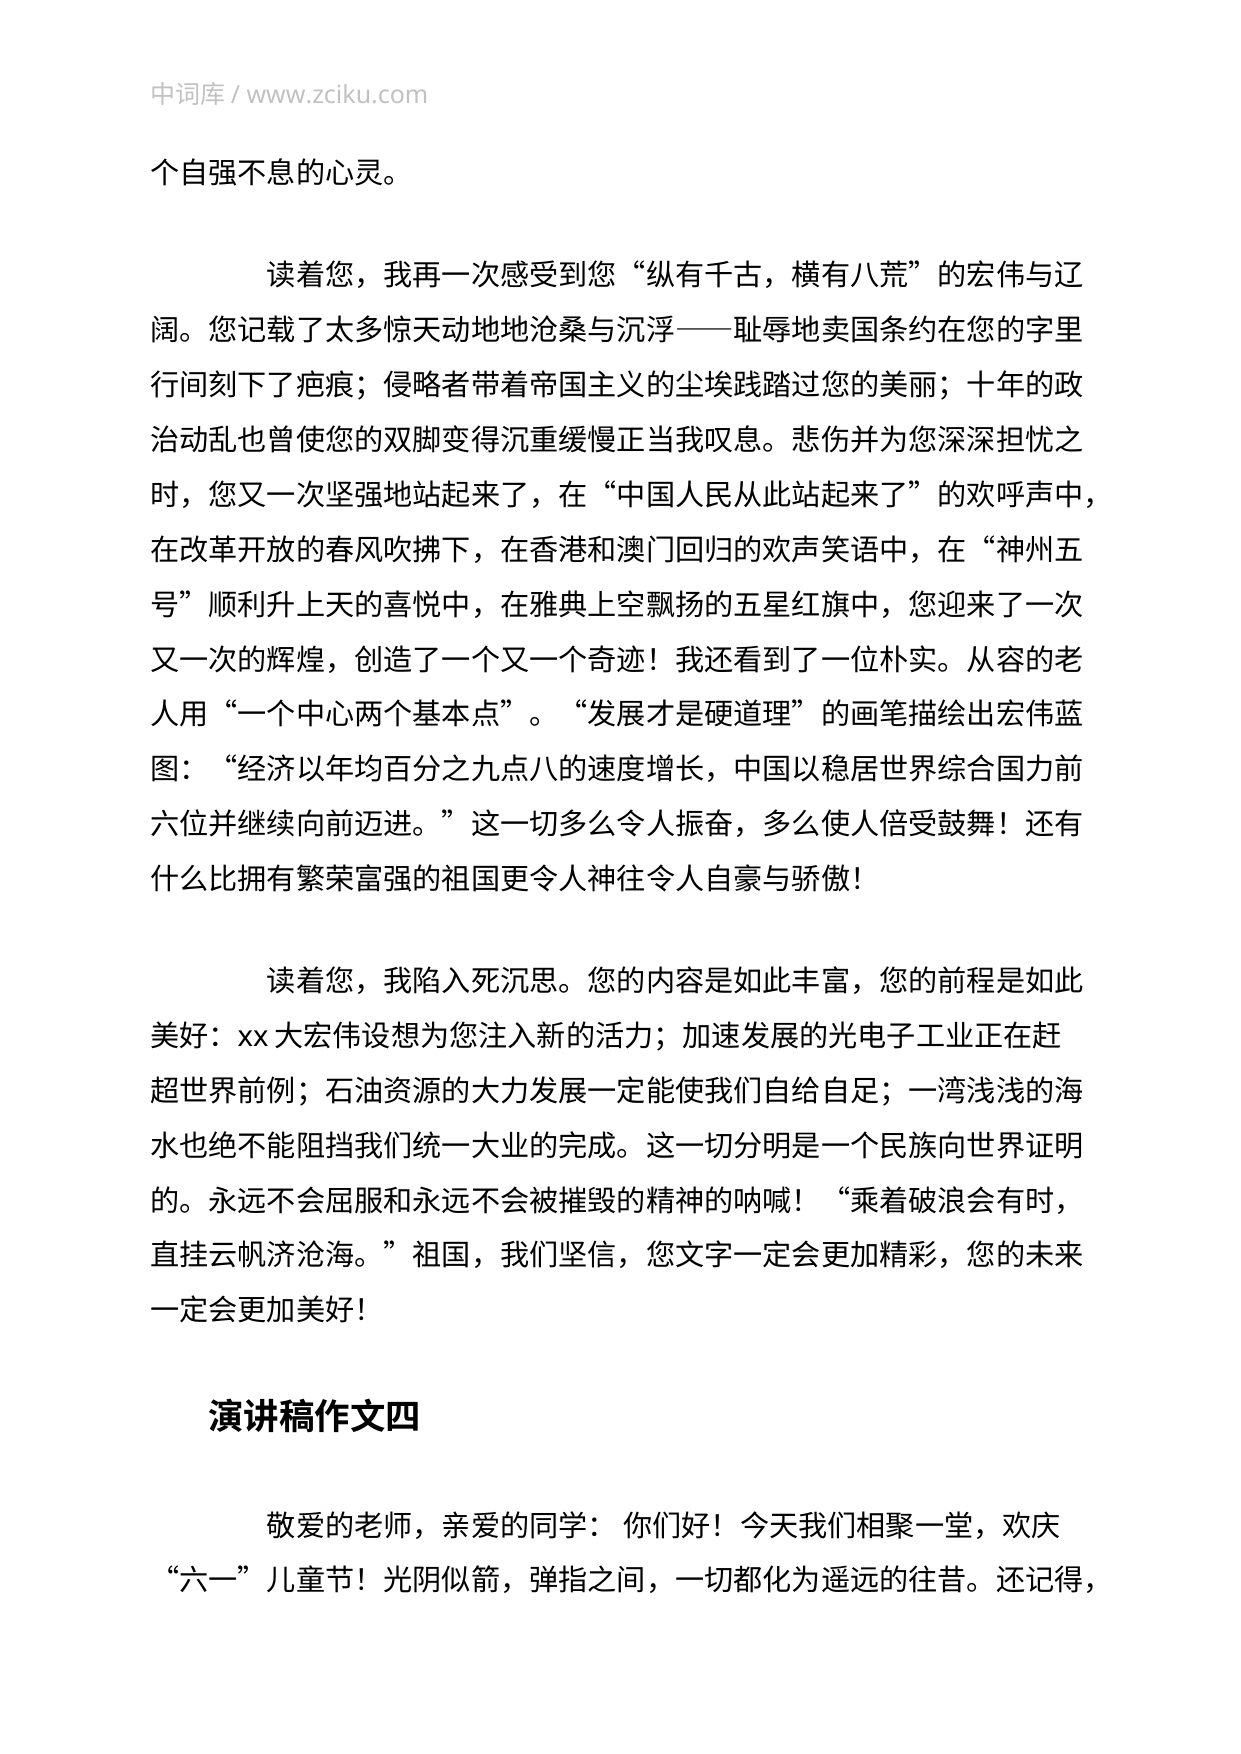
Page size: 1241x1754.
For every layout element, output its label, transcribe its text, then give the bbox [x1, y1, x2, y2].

text 演讲稿作文四 [150, 1389, 1090, 1440]
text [150, 150, 1090, 192]
text 读着您，我再一次感受到您“纵有千古，横有八荒”的宏伟与辽阔。您记载了太多惊天动地地沧桑与沉浮——耻辱地卖国条约在您的字里行间刻下了疤痕；侵略者带着帝国主义的尘埃践踏过您的美丽；十年的政治动乱也曾使您的双脚变得沉重缓慢正当我叹息。悲伤并为您深深担忧之时，您又一次坚强地站起来了，在“中国人民从此站起来了”的欢呼声中，在改革开放的春风吹拂下，在香港和澳门回归的欢声笑语中，在“神州五号”顺利升上天的喜悦中，在雅典上空飘扬的五星红旗中，您迎来了一次又一次的辉煌，创造了一个又一个奇迹！我还看到了一位朴实。从容的老人用“一个中心两个基本点”。“发展才是硬道理”的画笔描绘出宏伟蓝图：“经济以年均百分之九点八的速度增长，中国以稳居世界综合国力前六位并继续向前迈进。”这一切多么令人振奋，多么使人倍受鼓舞！还有什么比拥有繁荣富强的祖国更令人神往令人自豪与骄傲！ [150, 252, 1090, 898]
text 读着您，我陷入死沉思。您的内容是如此丰富，您的前程是如此美好：xx大宏伟设想为您注入新的活力；加速发展的光电子工业正在赶超世界前例；石油资源的大力发展一定能使我们自给自足；一湾浅浅的海水也绝不能阻挡我们统一大业的完成。这一切分明是一个民族向世界证明的。永远不会屈服和永远不会被摧毁的精神的呐喊！“乘着破浪会有时，直挂云帆济沧海。”祖国，我们坚信，您文字一定会更加精彩，您的未来一定会更加美好！ [150, 957, 1090, 1329]
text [150, 1502, 1090, 1599]
